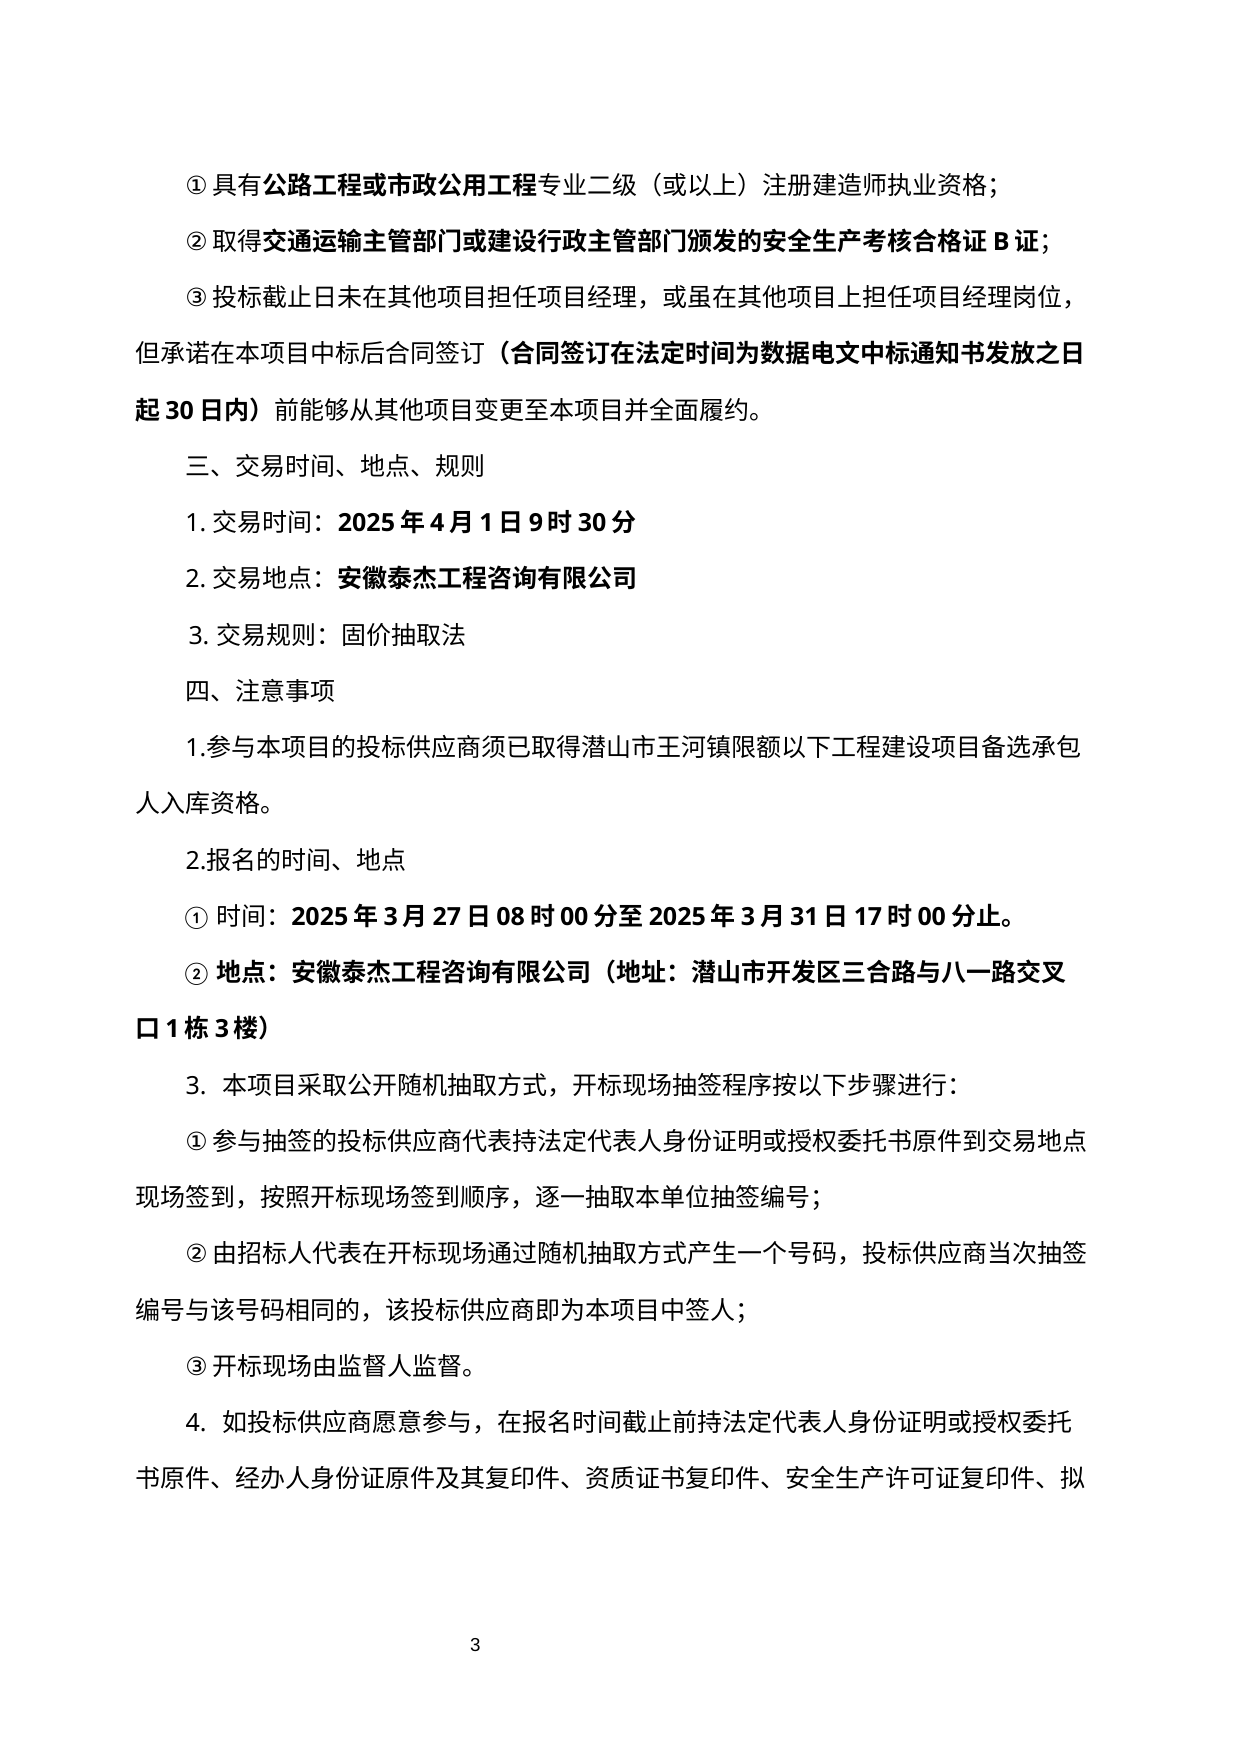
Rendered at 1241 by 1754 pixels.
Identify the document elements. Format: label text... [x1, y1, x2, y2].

list ①参与抽签的投标供应商代表持法定代表人身份证明或授权委托书原件到交易地点现场签到，按照开标现场签到顺序，逐一抽取本单位抽签编号； [135, 1105, 1090, 1218]
text ②地点：安徽泰杰工程咨询有限公司（地址：潜山市开发区三合路与八一路交叉口1栋3楼） [135, 937, 1090, 1049]
text 四、注意事项 [135, 655, 1105, 712]
text ③投标截止日未在其他项目担任项目经理，或虽在其他项目上担任项目经理岗位，但承诺在本项目中标后合同签订（合同签订在法定时间为数据电文中标通知书发放之日起30日内）前能够从其他项目变更至本项目并全面履约。 [135, 262, 1105, 430]
list 交易时间、地点、规则 [135, 430, 1105, 487]
text ②取得交通运输主管部门或建设行政主管部门颁发的安全生产考核合格证B证； [135, 205, 1105, 262]
text 2. 交易地点：安徽泰杰工程咨询有限公司 [135, 543, 1105, 599]
list 2.报名的时间、地点 [135, 824, 1105, 880]
list ③开标现场由监督人监督。 [135, 1330, 1090, 1387]
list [135, 1387, 1090, 1499]
text 1. 交易时间：2025年4月1日9时30分 [135, 487, 1105, 543]
text 1.参与本项目的投标供应商须已取得潜山市王河镇限额以下工程建设项目备选承包人入库资格。 [135, 712, 1105, 824]
list ②由招标人代表在开标现场通过随机抽取方式产生一个号码，投标供应商当次抽签编号与该号码相同的，该投标供应商即为本项目中签人； [135, 1218, 1090, 1330]
list 本项目采取公开随机抽取方式，开标现场抽签程序按以下步骤进行： [135, 1049, 1090, 1105]
text ①时间：2025年3月27日08时00分至2025年3月31日17时00分止。 [135, 880, 1105, 937]
text 3. 交易规则：固价抽取法 [138, 599, 1105, 655]
text ①具有公路工程或市政公用工程专业二级（或以上）注册建造师执业资格； [135, 149, 1105, 205]
